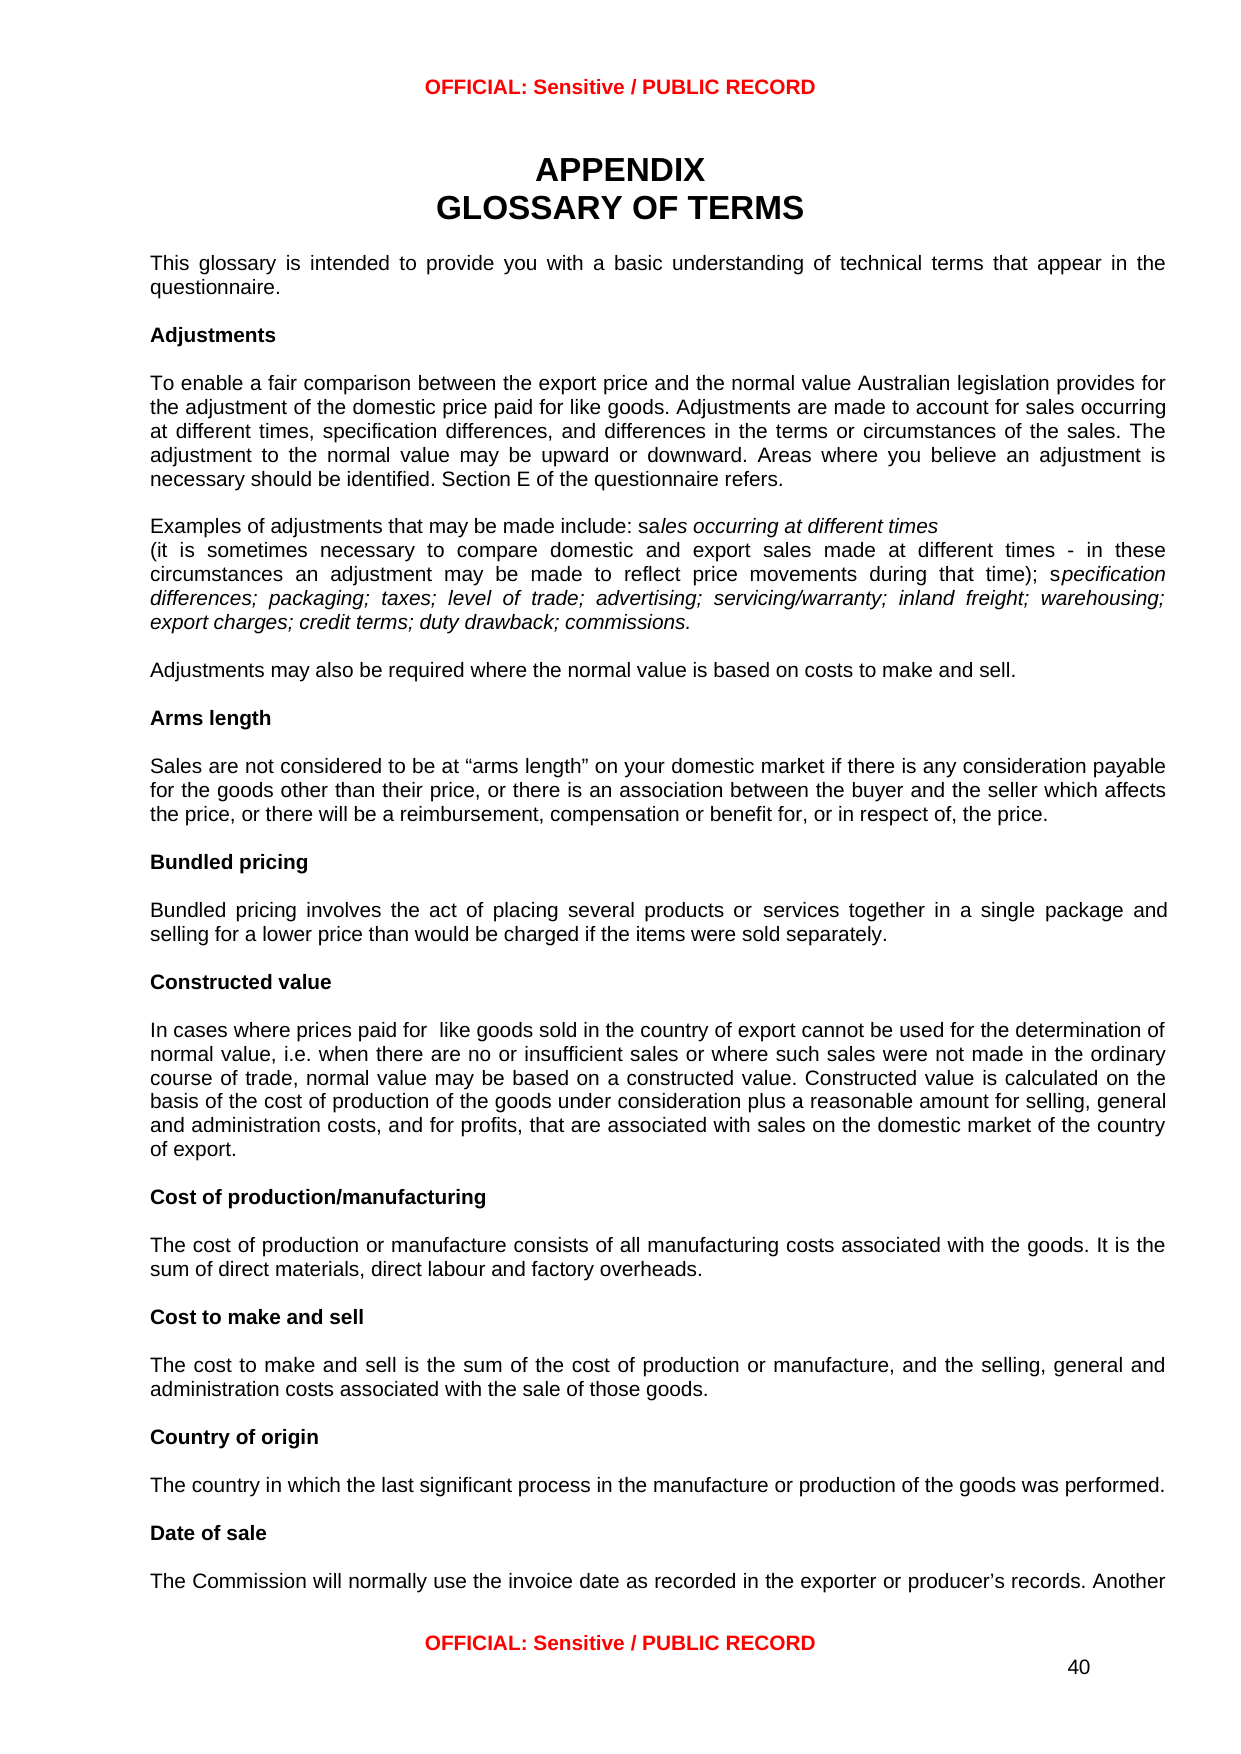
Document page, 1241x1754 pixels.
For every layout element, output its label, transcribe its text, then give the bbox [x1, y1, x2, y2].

text Constructed value [150, 969, 1090, 993]
text The cost to make and sell is the sum of the cost of production or manufacture, and the selling, general and administration costs associated with the sale of those goods. [150, 1353, 1168, 1401]
text Cost to make and sell [150, 1305, 1090, 1329]
text (it is sometimes necessary to compare domestic and export sales made at different times - in these circumstances an adjustment may be made to reflect price movements during that time); specification differences; packaging; taxes; level of trade; advertising; servicing/warranty; inland freight; warehousing; export charges; credit terms; duty drawback; commissions. [150, 538, 1168, 634]
text The country in which the last significant process in the manufacture or production of the goods was performed. [150, 1473, 1168, 1497]
text Arms length [150, 706, 1090, 730]
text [150, 1568, 1168, 1592]
text The cost of production or manufacture consists of all manufacturing costs associated with the goods. It is the sum of direct materials, direct labour and factory overheads. [150, 1233, 1168, 1281]
text Examples of adjustments that may be made include: sales occurring at different times [150, 514, 1168, 538]
text In cases where prices paid for like goods sold in the country of export cannot be used for the determination of normal value, i.e. when there are no or insufficient sales or where such sales were not made in the ordinary course of trade, normal value may be based on a constructed value. Constructed value is calculated on the basis of the cost of production of the goods under consideration plus a reasonable amount for selling, general and administration costs, and for profits, that are associated with sales on the domestic market of the country of export. [150, 1017, 1168, 1161]
subtitle Appendix Glossary of terms [150, 150, 1090, 227]
text Bundled pricing [150, 850, 1090, 874]
text This glossary is intended to provide you with a basic understanding of technical terms that appear in the questionnaire. [150, 251, 1168, 299]
text Sales are not considered to be at “arms length” on your domestic market if there is any consideration payable for the goods other than their price, or there is an association between the buyer and the seller which affects the price, or there will be a reimbursement, compensation or benefit for, or in respect of, the price. [150, 754, 1168, 826]
text Date of sale [150, 1521, 1090, 1544]
text Bundled pricing involves the act of placing several products or services together in a single package and selling for a lower price than would be charged if the items were sold separately. [150, 898, 1168, 946]
text Adjustments may also be required where the normal value is based on costs to make and sell. [150, 658, 1168, 682]
text Country of origin [150, 1425, 1090, 1449]
text Cost of production/manufacturing [150, 1185, 1090, 1209]
text Adjustments [150, 323, 1090, 347]
text To enable a fair comparison between the export price and the normal value Australian legislation provides for the adjustment of the domestic price paid for like goods. Adjustments are made to account for sales occurring at different times, specification differences, and differences in the terms or circumstances of the sales. The adjustment to the normal value may be upward or downward. Areas where you believe an adjustment is necessary should be identified. Section E of the questionnaire refers. [150, 371, 1168, 490]
